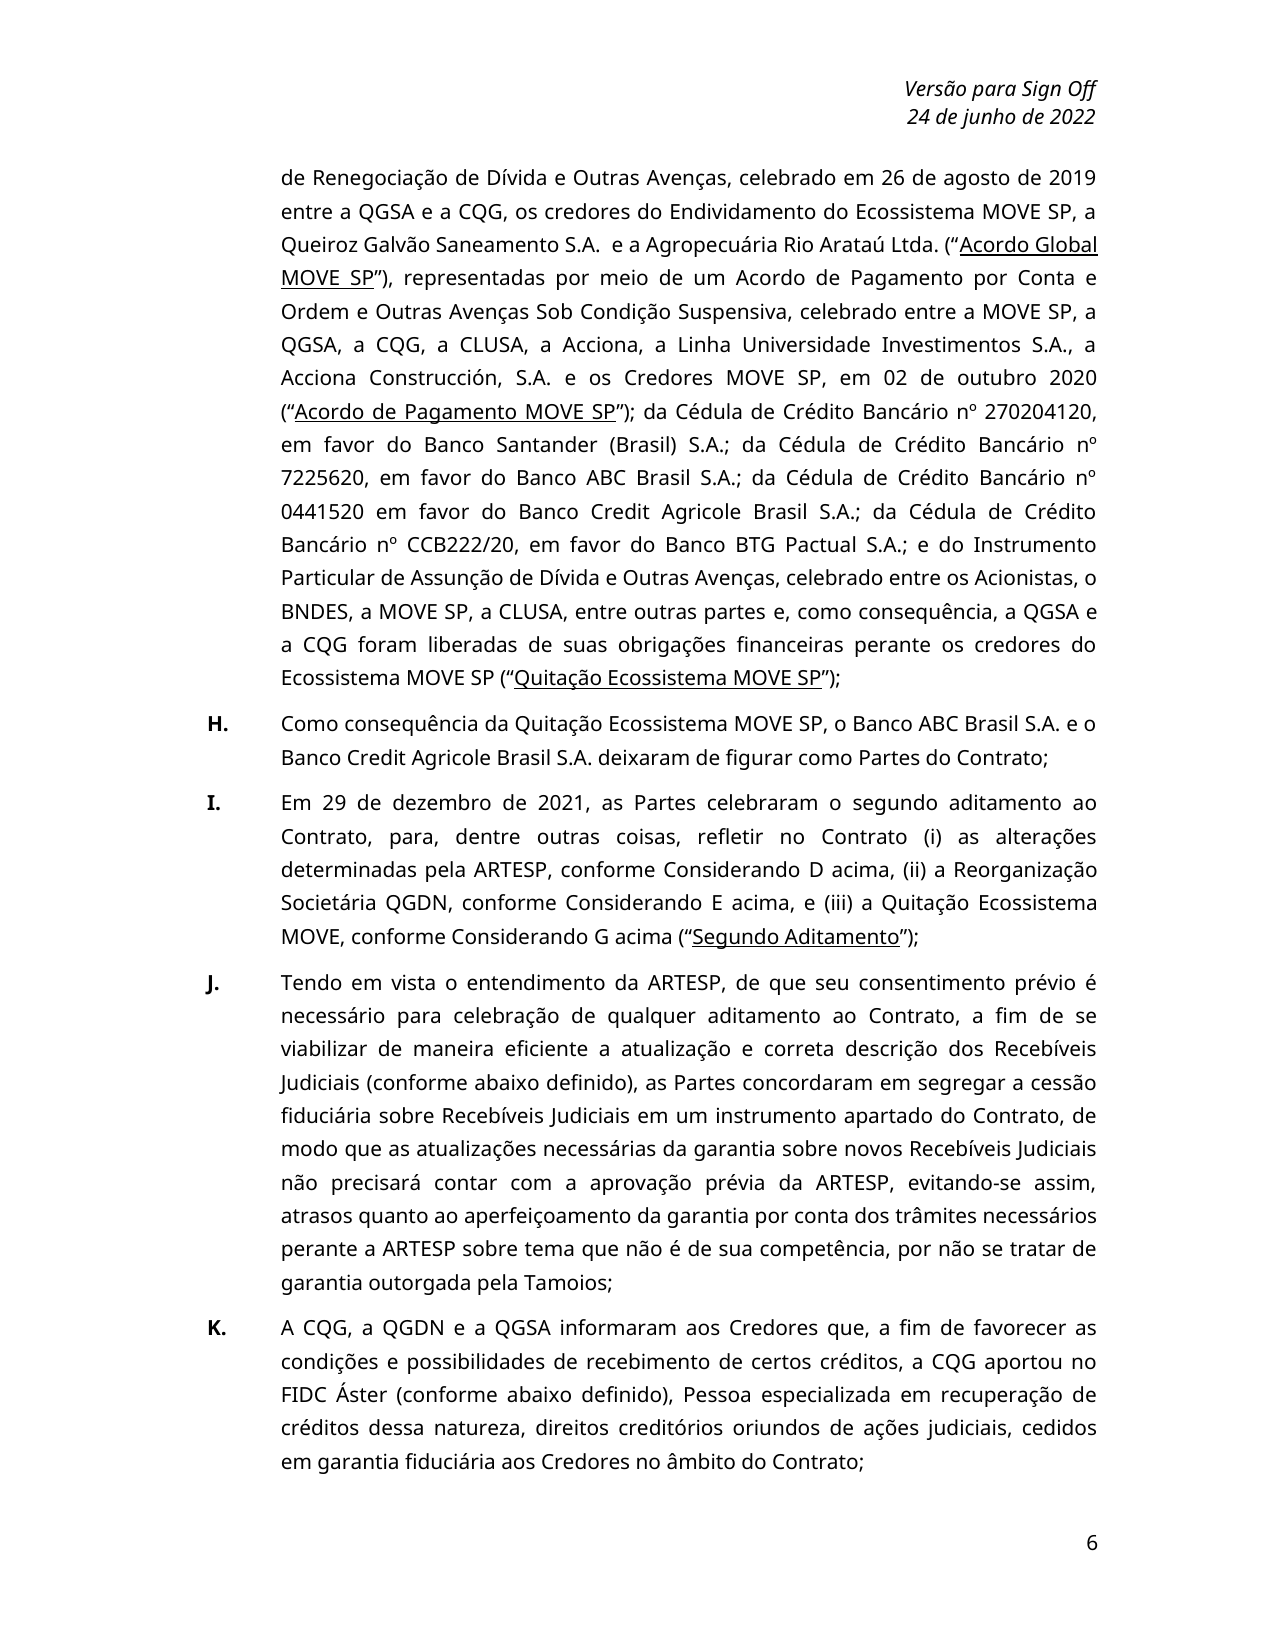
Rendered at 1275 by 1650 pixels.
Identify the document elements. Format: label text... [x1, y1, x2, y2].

list A CQG, a QGDN e a QGSA informaram aos Credores que, a fim de favorecer as condições e possibilidades de recebimento de certos créditos, a CQG aportou no FIDC Áster (conforme abaixo definido), Pessoa especializada em recuperação de créditos dessa natureza, direitos creditórios oriundos de ações judiciais, cedidos em garantia fiduciária aos Credores no âmbito do Contrato; [207, 1309, 1098, 1476]
list Como consequência da Quitação Ecossistema MOVE SP, o Banco ABC Brasil S.A. e o Banco Credit Agricole Brasil S.A. deixaram de figurar como Partes do Contrato; [207, 705, 1098, 772]
list Em 29 de dezembro de 2021, as Partes celebraram o segundo aditamento ao Contrato, para, dentre outras coisas, refletir no Contrato (i) as alterações determinadas pela ARTESP, conforme Considerando D acima, (ii) a Reorganização Societária QGDN, conforme Considerando E acima, e (iii) a Quitação Ecossistema MOVE, conforme Considerando G acima (“Segundo Aditamento”); [207, 784, 1098, 951]
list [207, 159, 1098, 692]
list Tendo em vista o entendimento da ARTESP, de que seu consentimento prévio é necessário para celebração de qualquer aditamento ao Contrato, a fim de se viabilizar de maneira eficiente a atualização e correta descrição dos Recebíveis Judiciais (conforme abaixo definido), as Partes concordaram em segregar a cessão fiduciária sobre Recebíveis Judiciais em um instrumento apartado do Contrato, de modo que as atualizações necessárias da garantia sobre novos Recebíveis Judiciais não precisará contar com a aprovação prévia da ARTESP, evitando-se assim, atrasos quanto ao aperfeiçoamento da garantia por conta dos trâmites necessários perante a ARTESP sobre tema que não é de sua competência, por não se tratar de garantia outorgada pela Tamoios; [207, 963, 1098, 1297]
